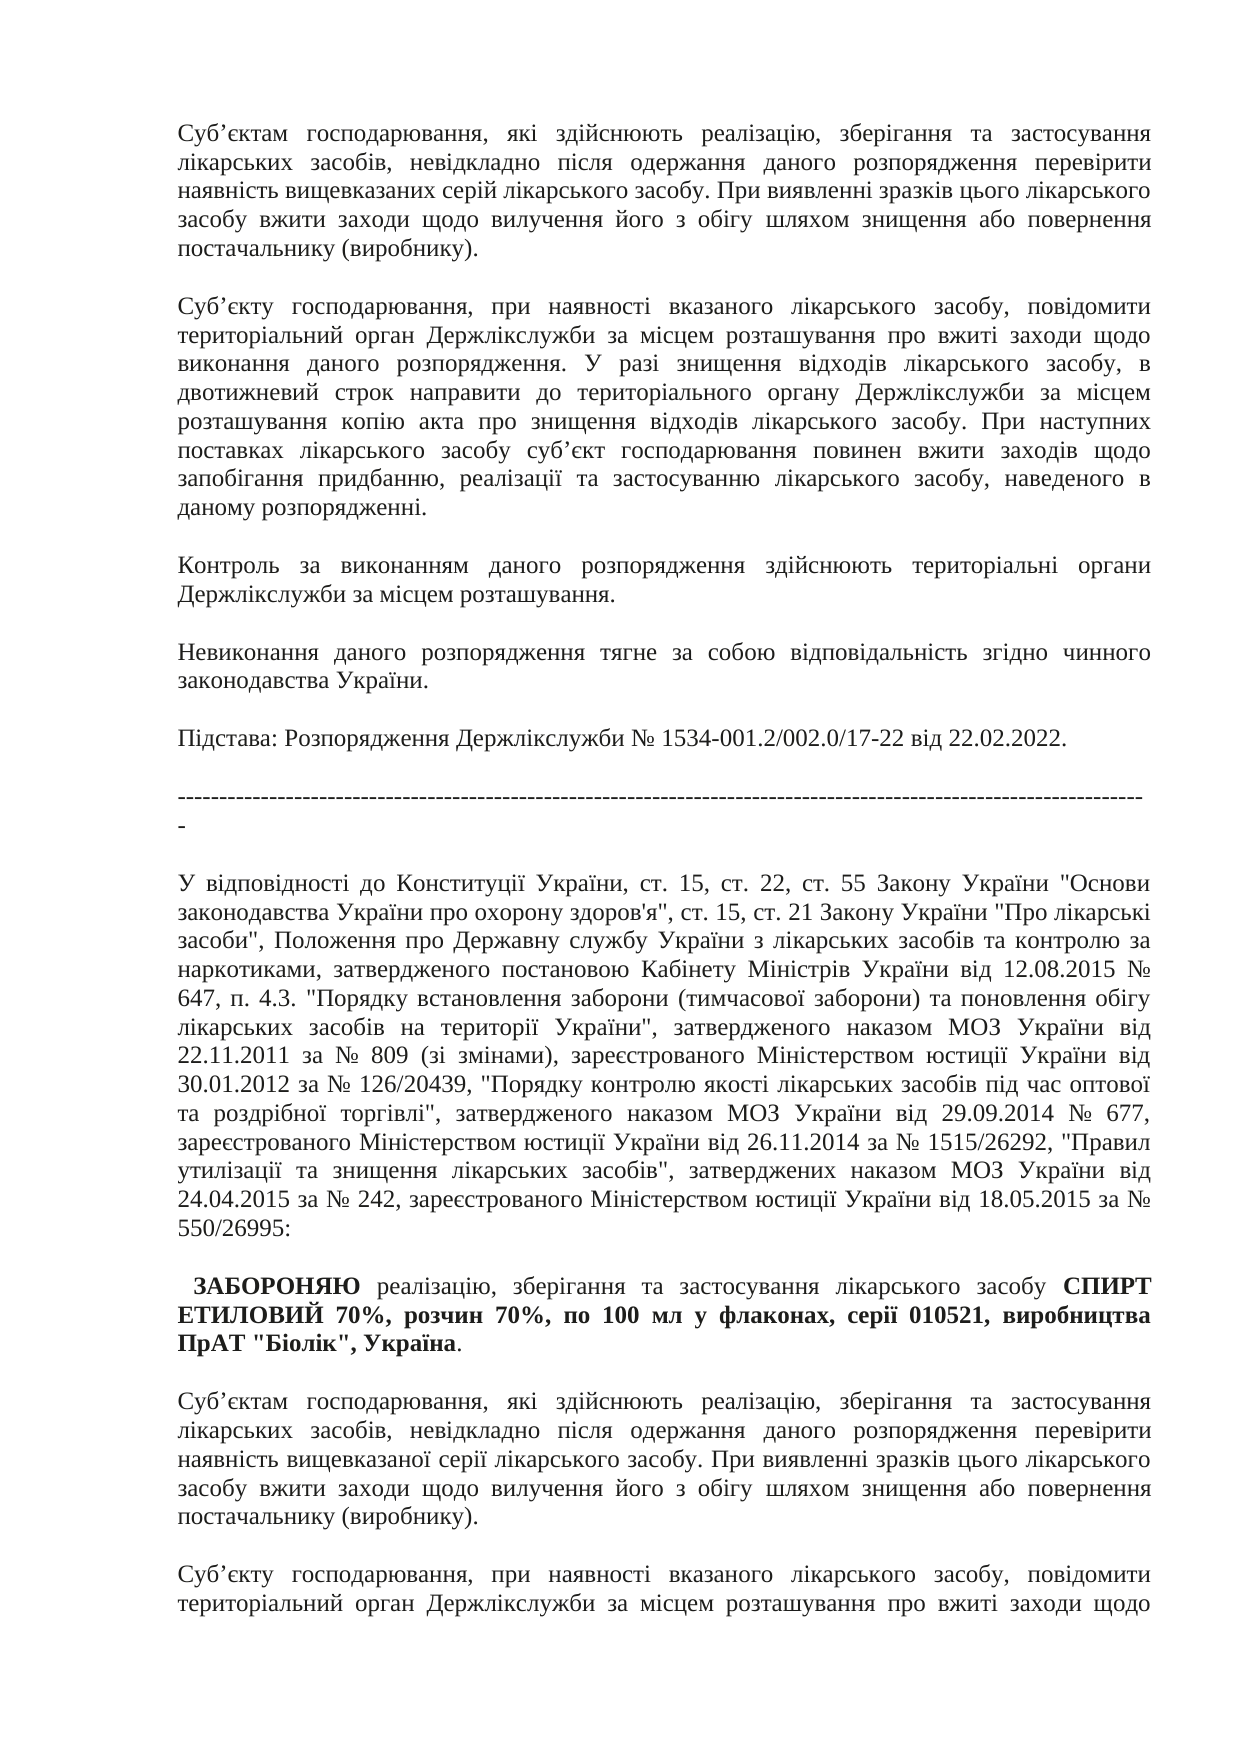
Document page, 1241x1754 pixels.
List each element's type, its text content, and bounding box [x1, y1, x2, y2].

text Підстава: Розпорядження Держлікслужби № 1534-001.2/002.0/17-22 від 22.02.2022. [177, 723, 1152, 752]
text Суб’єктам господарювання, які здійснюють реалізацію, зберігання та застосування лікарських засобів, невідкладно після одержання даного розпорядження перевірити наявність вищевказаної серії лікарського засобу. При виявленні зразків цього лікарського засобу вжити заходи щодо вилучення його з обігу шляхом знищення або повернення постачальнику (виробнику). [177, 1386, 1152, 1530]
text У відповідності до Конституції України, ст. 15, ст. 22, ст. 55 Закону України "Основи законодавства України про охорону здоров'я", ст. 15, ст. 21 Закону України "Про лікарські засоби", Положення про Державну службу України з лікарських засобів та контролю за наркотиками, затвердженого постановою Кабінету Міністрів України від 12.08.2015 № 647, п. 4.3. "Порядку встановлення заборони (тимчасової заборони) та поновлення обігу лікарських засобів на території України", затвердженого наказом МОЗ України від 22.11.2011 за № 809 (зі змінами), зареєстрованого Міністерством юстиції України від 30.01.2012 за № 126/20439, "Порядку контролю якості лікарських засобів під час оптової та роздрібної торгівлі", затвердженого наказом МОЗ України від 29.09.2014 № 677, зареєстрованого Міністерством юстиції України від 26.11.2014 за № 1515/26292, "Правил утилізації та знищення лікарських засобів", затверджених наказом МОЗ України від 24.04.2015 за № 242, зареєстрованого Міністерством юстиції України від 18.05.2015 за № 550/26995: [177, 868, 1152, 1242]
text ЗАБОРОНЯЮ реалізацію, зберігання та застосування лікарського засобу СПИРТ ЕТИЛОВИЙ 70%, розчин 70%, по 100 мл у флаконах, серії 010521, виробництва ПрАТ "Біолік", Україна. [177, 1271, 1152, 1357]
text Невиконання даного розпорядження тягне за собою відповідальність згідно чинного законодавства України. [177, 637, 1152, 694]
text Суб’єктам господарювання, які здійснюють реалізацію, зберігання та застосування лікарських засобів, невідкладно після одержання даного розпорядження перевірити наявність вищевказаних серій лікарського засобу. При виявленні зразків цього лікарського засобу вжити заходи щодо вилучення його з обігу шляхом знищення або повернення постачальнику (виробнику). [177, 118, 1152, 262]
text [177, 1559, 1152, 1617]
text Контроль за виконанням даного розпорядження здійснюють територіальні органи Держлікслужби за місцем розташування. [177, 550, 1152, 608]
text --------------------------------------------------------------------------------------------------------------------- [177, 781, 1152, 839]
